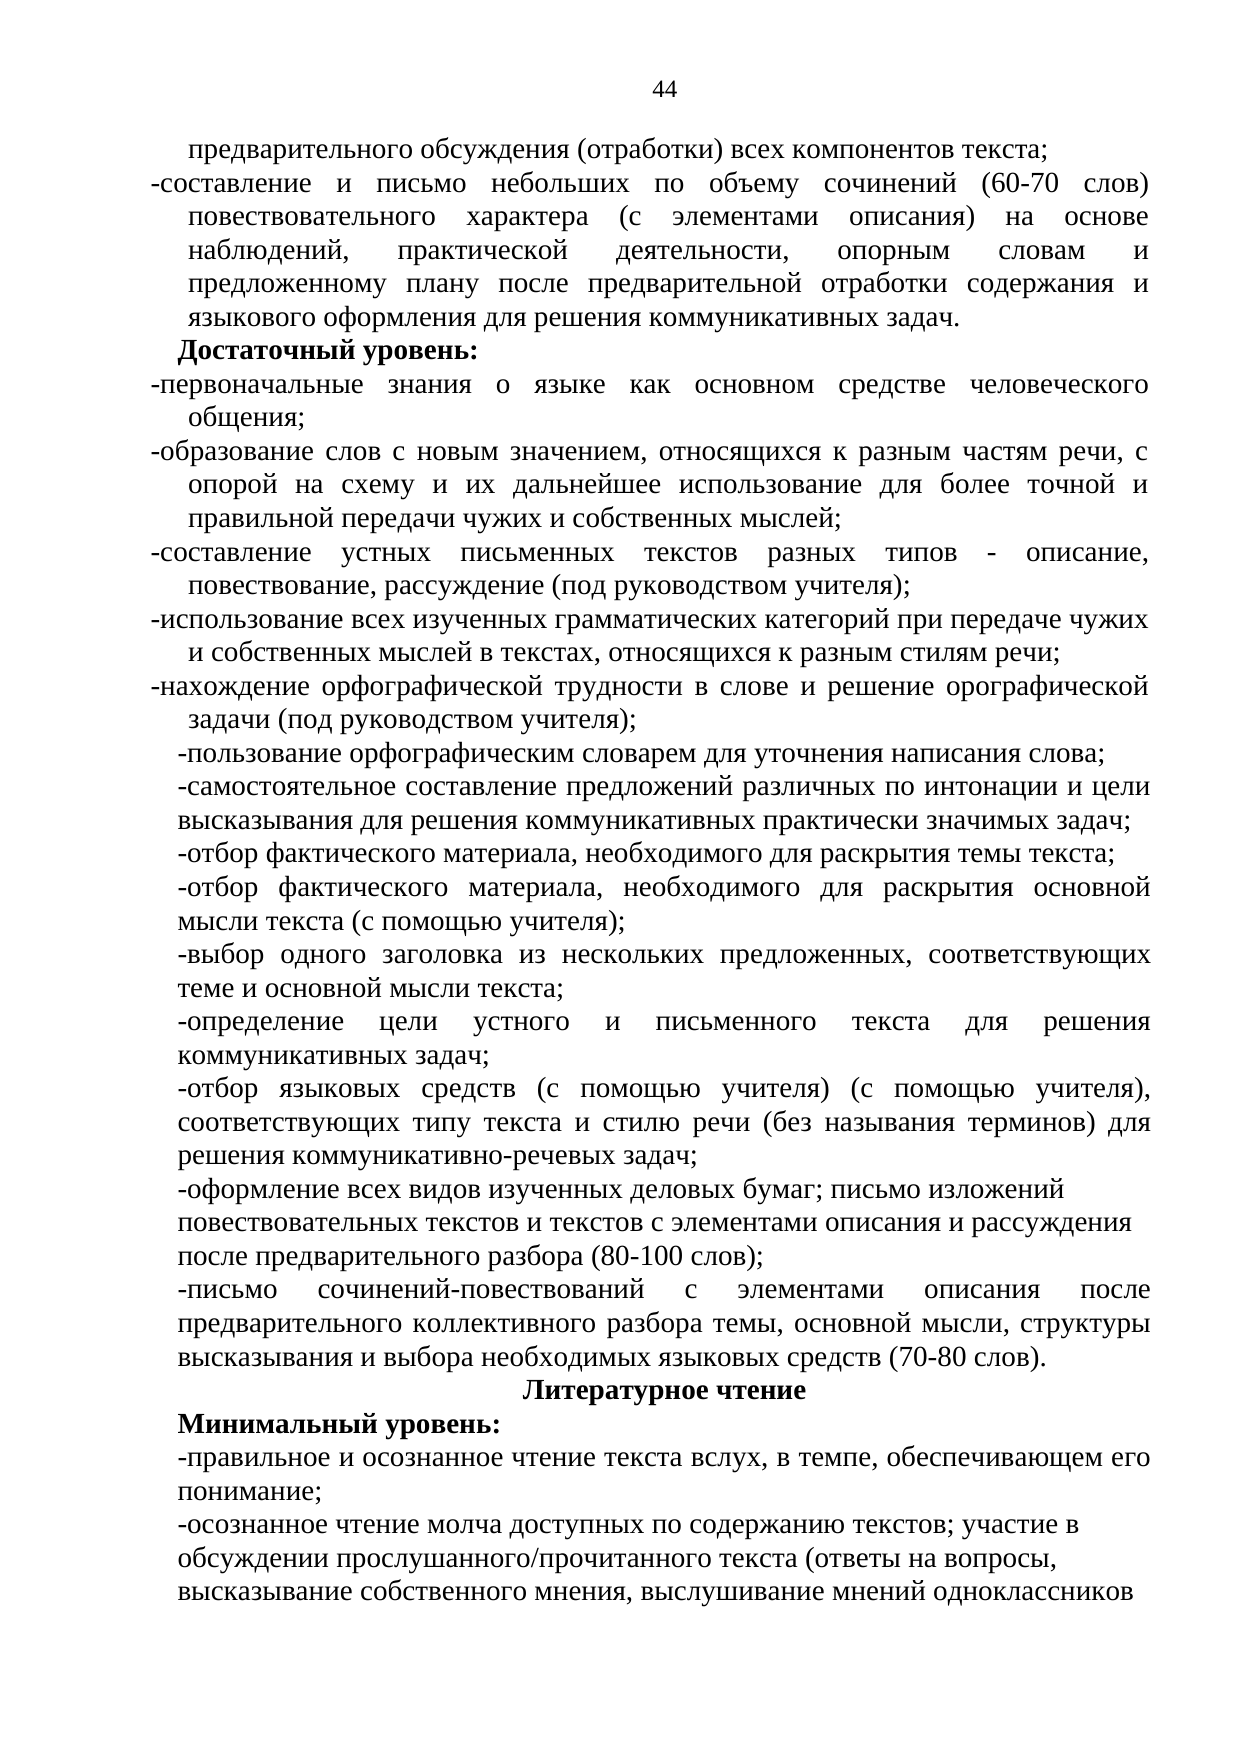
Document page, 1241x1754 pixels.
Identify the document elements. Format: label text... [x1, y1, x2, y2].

text -отбор языковых средств (с помощью учителя) (с помощью учителя), соответствующих типу текста и стилю речи (без называния терминов) для решения коммуникативно-речевых задач; [177, 1070, 1152, 1171]
text -самостоятельное составление предложений различных по интонации и цели высказывания для решения коммуникативных практически значимых задач; [177, 768, 1152, 836]
text -составление и письмо небольших по объему сочинений (60-70 слов) повествовательного характера (с элементами описания) на основе наблюдений, практической деятельности, опорным словам и предложенному плану после предварительной отработки содержания и языкового оформления для решения коммуникативных задач. [150, 165, 1149, 332]
text -образование слов с новым значением, относящихся к разным частям речи, с опорой на схему и их дальнейшее использование для более точной и правильной передачи чужих и собственных мыслей; [150, 433, 1149, 534]
text -первоначальные знания о языке как основном средстве человеческого общения; [150, 366, 1149, 433]
text -составление устных письменных текстов разных типов - описание, повествование, рассуждение (под руководством учителя); [150, 534, 1149, 601]
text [177, 1506, 1152, 1607]
text Минимальный уровень: [491, 1406, 1152, 1439]
text -правильное и осознанное чтение текста вслух, в темпе, обеспечивающем его понимание; [177, 1439, 1152, 1506]
text Достаточный уровень: [177, 332, 1152, 366]
text -пользование орфографическим словарем для уточнения написания слова; [177, 735, 1152, 768]
text -оформление всех видов изученных деловых бумаг; письмо изложений повествовательных текстов и текстов с элементами описания и рассуждения после предварительного разбора (80-100 слов); [177, 1171, 1152, 1272]
text Литературное чтение [177, 1372, 1152, 1406]
text -нахождение орфографической трудности в слове и решение орографической задачи (под руководством учителя); [150, 668, 1149, 735]
text -использование всех изученных грамматических категорий при передаче чужих и собственных мыслей в текстах, относящихся к разным стилям речи; [150, 601, 1149, 668]
text -выбор одного заголовка из нескольких предложенных, соответствующих теме и основной мысли текста; [177, 936, 1152, 1003]
text -отбор фактического материала, необходимого для раскрытия основной мысли текста (с помощью учителя); [177, 869, 1152, 936]
text -отбор фактического материала, необходимого для раскрытия темы текста; [177, 836, 1152, 869]
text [150, 131, 1149, 165]
text -письмо сочинений-повествований с элементами описания после предварительного коллективного разбора темы, основной мысли, структуры высказывания и выбора необходимых языковых средств (70-80 слов). [177, 1272, 1152, 1372]
text -определение цели устного и письменного текста для решения коммуникативных задач; [177, 1003, 1152, 1070]
